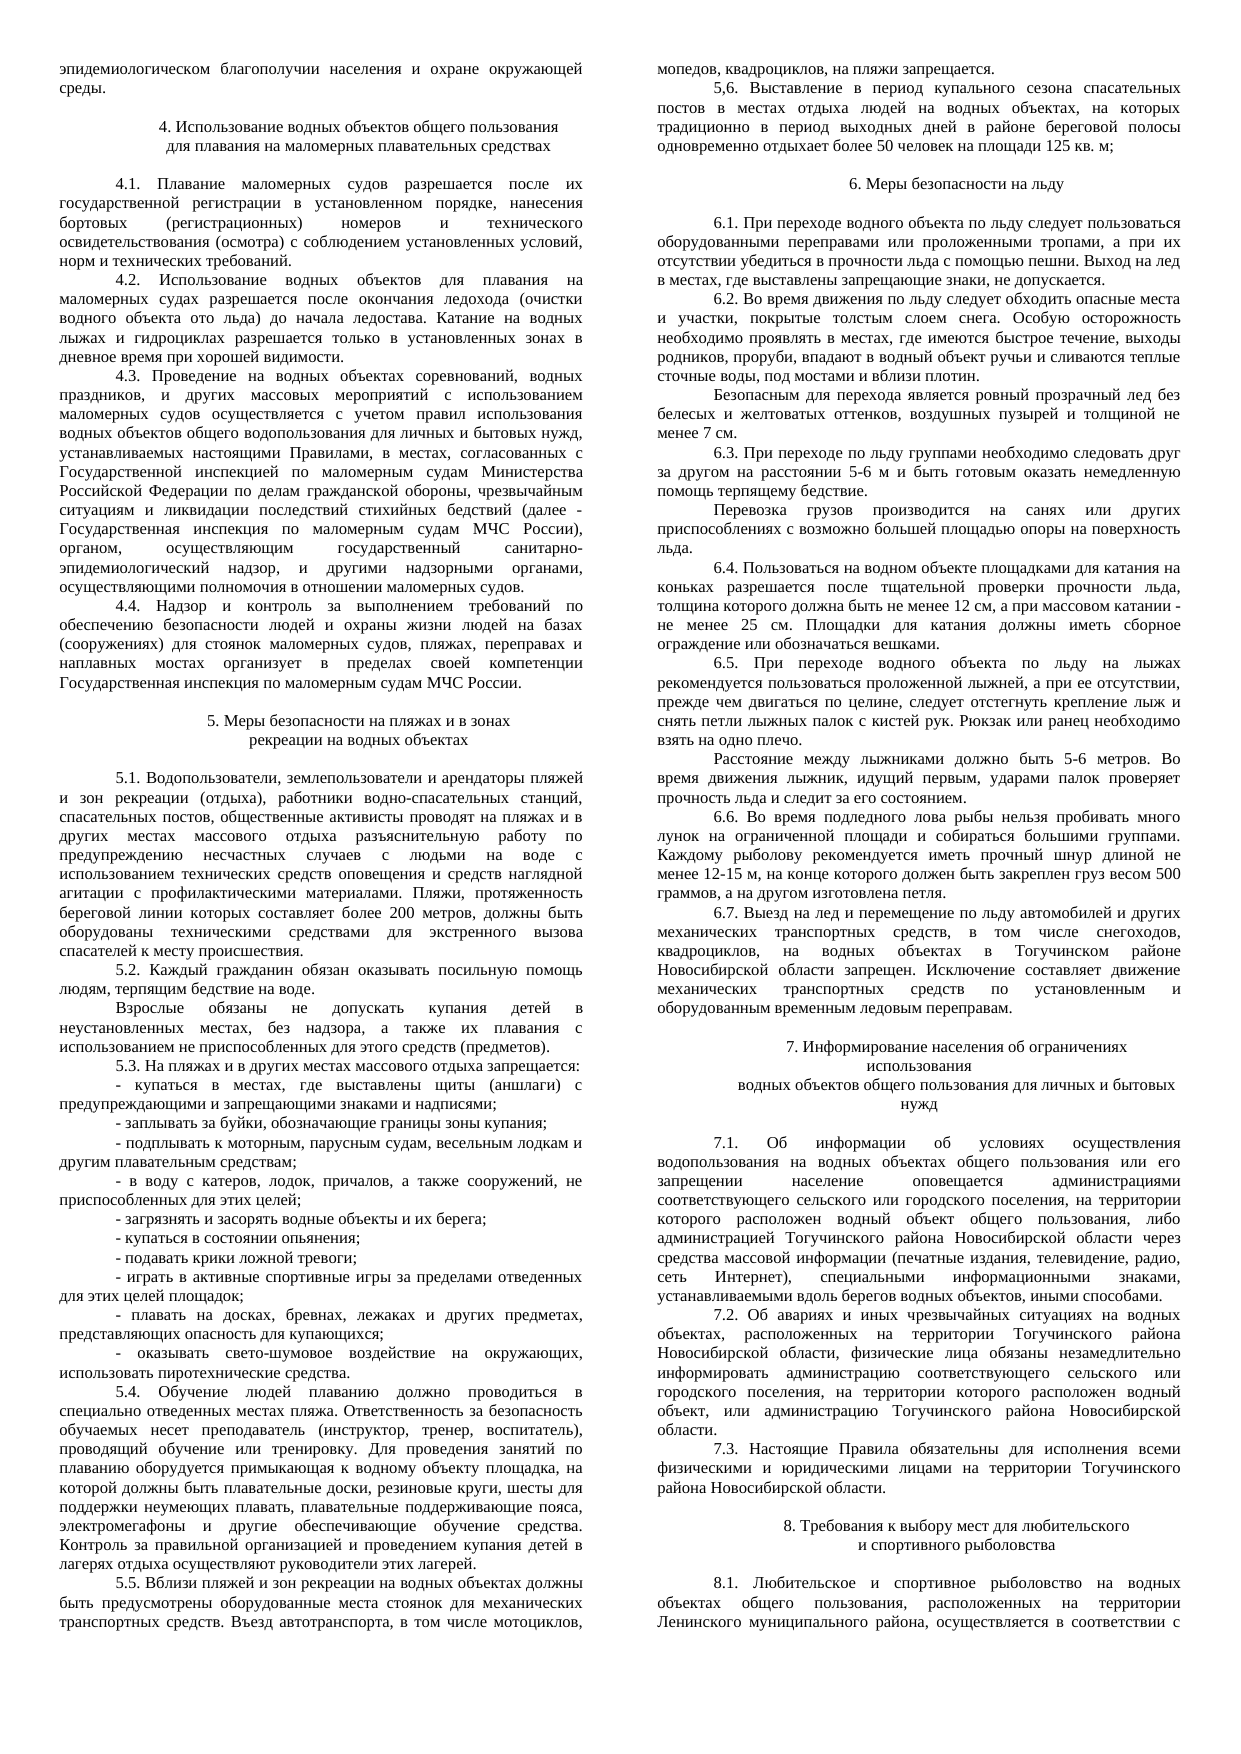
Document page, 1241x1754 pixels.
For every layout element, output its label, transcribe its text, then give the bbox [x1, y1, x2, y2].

text Расстояние между лыжниками должно быть 5-6 метров. Во время движения лыжник, идущий первым, ударами палок проверяет прочность льда и следит за его состоянием. [657, 749, 1181, 807]
text Взрослые обязаны не допускать купания детей в неустановленных местах, без надзора, а также их плавания с использованием не приспособленных для этого средств (предметов). [59, 998, 583, 1056]
text 4. Использование водных объектов общего пользования [59, 117, 583, 136]
text 4.1. Плавание маломерных судов разрешается после их государственной регистрации в установленном порядке, нанесения бортовых (регистрационных) номеров и технического освидетельствования (осмотра) с соблюдением установленных условий, норм и технических требований. [59, 174, 583, 270]
text 5.4. Обучение людей плаванию должно проводиться в специально отведенных местах пляжа. Ответственность за безопасность обучаемых несет преподаватель (инструктор, тренер, воспитатель), проводящий обучение или тренировку. Для проведения занятий по плаванию оборудуется примыкающая к водному объекту площадка, на которой должны быть плавательные доски, резиновые круги, шесты для поддержки неумеющих плавать, плавательные поддерживающие пояса, электромегафоны и другие обеспечивающие обучение средства. Контроль за правильной организацией и проведением купания детей в лагерях отдыха осуществляют руководители этих лагерей. [59, 1382, 583, 1573]
text 7.1. Об информации об условиях осуществления водопользования на водных объектах общего пользования или его запрещении население оповещается администрациями соответствующего сельского или городского поселения, на территории которого расположен водный объект общего пользования, либо администрацией Тогучинского района Новосибирской области через средства массовой информации (печатные издания, телевидение, радио, сеть Интернет), специальными информационными знаками, устанавливаемыми вдоль берегов водных объектов, иными способами. [657, 1132, 1181, 1305]
text - плавать на досках, бревнах, лежаках и других предметах, представляющих опасность для купающихся; [59, 1305, 583, 1343]
text 6.5. При переходе водного объекта по льду на лыжах рекомендуется пользоваться проложенной лыжней, а при ее отсутствии, прежде чем двигаться по целине, следует отстегнуть крепление лыж и снять петли лыжных палок с кистей рук. Рюкзак или ранец необходимо взять на одно плечо. [657, 653, 1181, 749]
text 6.4. Пользоваться на водном объекте площадками для катания на коньках разрешается после тщательной проверки прочности льда, толщина которого должна быть не менее 12 см, а при массовом катании - не менее 25 см. Площадки для катания должны иметь сборное ограждение или обозначаться вешками. [657, 557, 1181, 653]
text 5.5. Вблизи пляжей и зон рекреации на водных объектах должны быть предусмотрены оборудованные места стоянок для механических транспортных средств. Въезд автотранспорта, в том числе мотоциклов, мопедов, квадроциклов, на пляжи запрещается. [59, 1573, 583, 1631]
text 6. Меры безопасности на льду [657, 174, 1181, 193]
text водных объектов общего пользования для личных и бытовых нужд [657, 1075, 1181, 1113]
text Безопасным для перехода является ровный прозрачный лед без белесых и желтоватых оттенков, воздушных пузырей и толщиной не менее 7 см. [657, 385, 1181, 442]
text 5. Меры безопасности на пляжах и в зонах [59, 711, 583, 730]
text - купаться в состоянии опьянения; [59, 1228, 583, 1247]
text - в воду с катеров, лодок, причалов, а также сооружений, не приспособленных для этих целей; [59, 1171, 583, 1209]
text - купаться в местах, где выставлены щиты (аншлаги) с предупреждающими и запрещающими знаками и надписями; [59, 1075, 583, 1113]
text 7. Информирование населения об ограничениях использования [657, 1037, 1181, 1075]
text 6.3. При переходе по льду группами необходимо следовать друг за другом на расстоянии 5-6 м и быть готовым оказать немедленную помощь терпящему бедствие. [657, 442, 1181, 500]
text для плавания на маломерных плавательных средствах [59, 136, 583, 155]
text - оказывать свето-шумовое воздействие на окружающих, использовать пиротехнические средства. [59, 1343, 583, 1382]
text 5.2. Каждый гражданин обязан оказывать посильную помощь людям, терпящим бедствие на воде. [59, 960, 583, 998]
text - играть в активные спортивные игры за пределами отведенных для этих целей площадок; [59, 1267, 583, 1305]
text - подавать крики ложной тревоги; [59, 1247, 583, 1267]
text 4.4. Надзор и контроль за выполнением требований по обеспечению безопасности людей и охраны жизни людей на базах (сооружениях) для стоянок маломерных судов, пляжах, переправах и наплавных мостах организует в пределах своей компетенции Государственная инспекция по маломерным судам МЧС России. [59, 596, 583, 692]
text 5,6. Выставление в период купального сезона спасательных постов в местах отдыха людей на водных объектах, на которых традиционно в период выходных дней в районе береговой полосы одновременно отдыхает более 50 человек на площади 125 кв. м; [657, 78, 1181, 155]
text 4.2. Использование водных объектов для плавания на маломерных судах разрешается после окончания ледохода (очистки водного объекта ото льда) до начала ледостава. Катание на водных лыжах и гидроциклах разрешается только в установленных зонах в дневное время при хорошей видимости. [59, 270, 583, 366]
text 6.2. Во время движения по льду следует обходить опасные места и участки, покрытые толстым слоем снега. Особую осторожность необходимо проявлять в местах, где имеются быстрое течение, выходы родников, проруби, впадают в водный объект ручьи и сливаются теплые сточные воды, под мостами и вблизи плотин. [657, 289, 1181, 385]
text 5.1. Водопользователи, землепользователи и арендаторы пляжей и зон рекреации (отдыха), работники водно-спасательных станций, спасательных постов, общественные активисты проводят на пляжах и в других местах массового отдыха разъяснительную работу по предупреждению несчастных случаев с людьми на воде с использованием технических средств оповещения и средств наглядной агитации с профилактическими материалами. Пляжи, протяженность береговой линии которых составляет более 200 метров, должны быть оборудованы техническими средствами для экстренного вызова спасателей к месту происшествия. [59, 768, 583, 960]
text 7.3. Настоящие Правила обязательны для исполнения всеми физическими и юридическими лицами на территории Тогучинского района Новосибирской области. [657, 1439, 1181, 1497]
text 6.1. При переходе водного объекта по льду следует пользоваться оборудованными переправами или проложенными тропами, а при их отсутствии убедиться в прочности льда с помощью пешни. Выход на лед в местах, где выставлены запрещающие знаки, не допускается. [657, 212, 1181, 289]
text 4.3. Проведение на водных объектах соревнований, водных праздников, и других массовых мероприятий с использованием маломерных судов осуществляется с учетом правил использования водных объектов общего водопользования для личных и бытовых нужд, устанавливаемых настоящими Правилами, в местах, согласованных с Государственной инспекцией по маломерным судам Министерства Российской Федерации по делам гражданской обороны, чрезвычайным ситуациям и ликвидации последствий стихийных бедствий (далее - Государственная инспекция по маломерным судам МЧС России), органом, осуществляющим государственный санитарно-эпидемиологический надзор, и другими надзорными органами, осуществляющими полномочия в отношении маломерных судов. [59, 366, 583, 596]
text - загрязнять и засорять водные объекты и их берега; [59, 1209, 583, 1228]
text и спортивного рыболовства [657, 1535, 1181, 1554]
text 6.6. Во время подледного лова рыбы нельзя пробивать много лунок на ограниченной площади и собираться большими группами. Каждому рыболову рекомендуется иметь прочный шнур длиной не менее 12-15 м, на конце которого должен быть закреплен груз весом 500 граммов, а на другом изготовлена петля. [657, 807, 1181, 902]
text 6.7. Выезд на лед и перемещение по льду автомобилей и других механических транспортных средств, в том числе снегоходов, квадроциклов, на водных объектах в Тогучинском районе Новосибирской области запрещен. Исключение составляет движение механических транспортных средств по установленным и оборудованным временным ледовым переправам. [657, 902, 1181, 1017]
text - заплывать за буйки, обозначающие границы зоны купания; [59, 1113, 583, 1132]
text Перевозка грузов производится на санях или других приспособлениях с возможно большей площадью опоры на поверхность льда. [657, 500, 1181, 557]
text 7.2. Об авариях и иных чрезвычайных ситуациях на водных объектах, расположенных на территории Тогучинского района Новосибирской области, физические лица обязаны незамедлительно информировать администрацию соответствующего сельского или городского поселения, на территории которого расположен водный объект, или администрацию Тогучинского района Новосибирской области. [657, 1305, 1181, 1439]
text - подплывать к моторным, парусным судам, весельным лодкам и другим плавательным средствам; [59, 1132, 583, 1171]
text 8. Требования к выбору мест для любительского [657, 1516, 1181, 1535]
text рекреации на водных объектах [59, 730, 583, 749]
text 5.3. На пляжах и в других местах массового отдыха запрещается: [59, 1056, 583, 1075]
